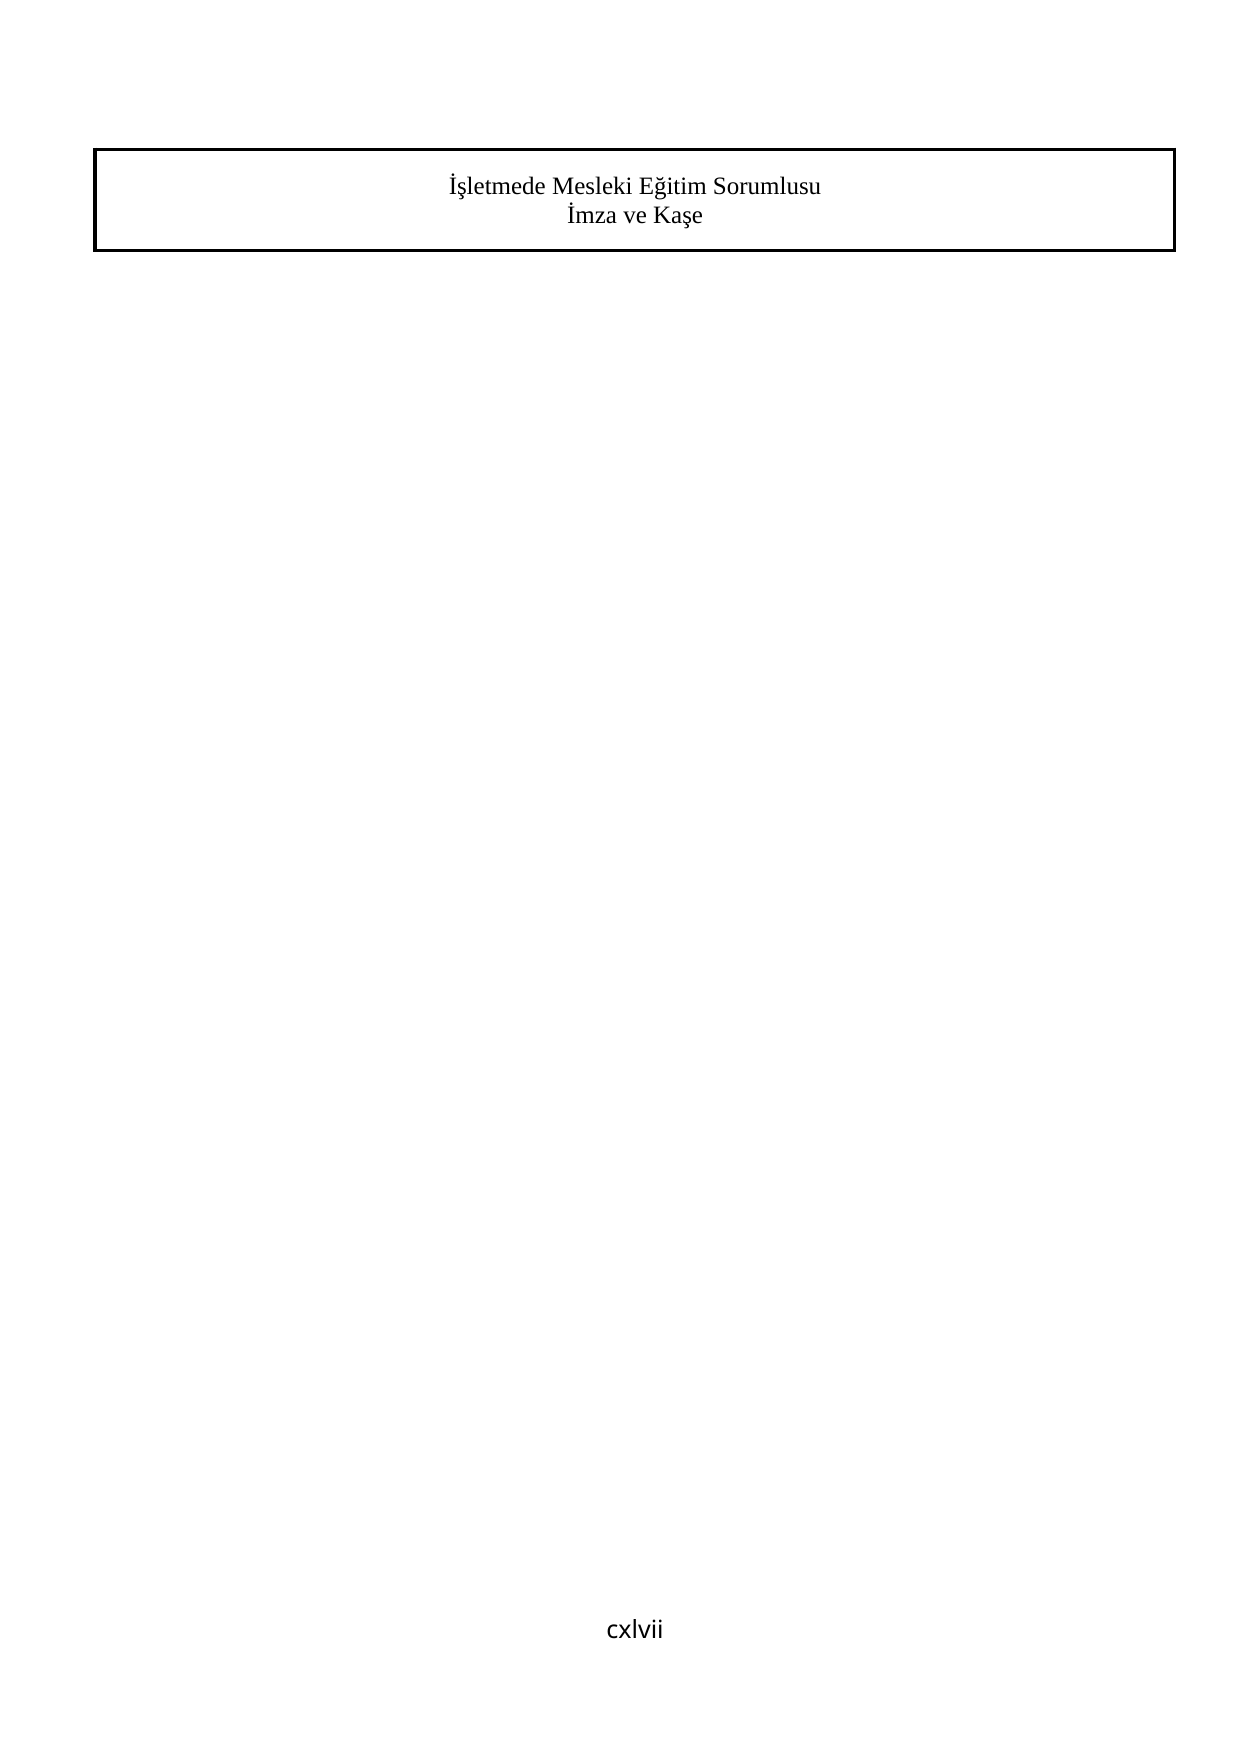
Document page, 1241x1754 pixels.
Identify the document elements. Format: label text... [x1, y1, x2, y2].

table_cell İşletmede Mesleki Eğitim Sorumlusu İmza ve Kaşe [97, 151, 1173, 249]
